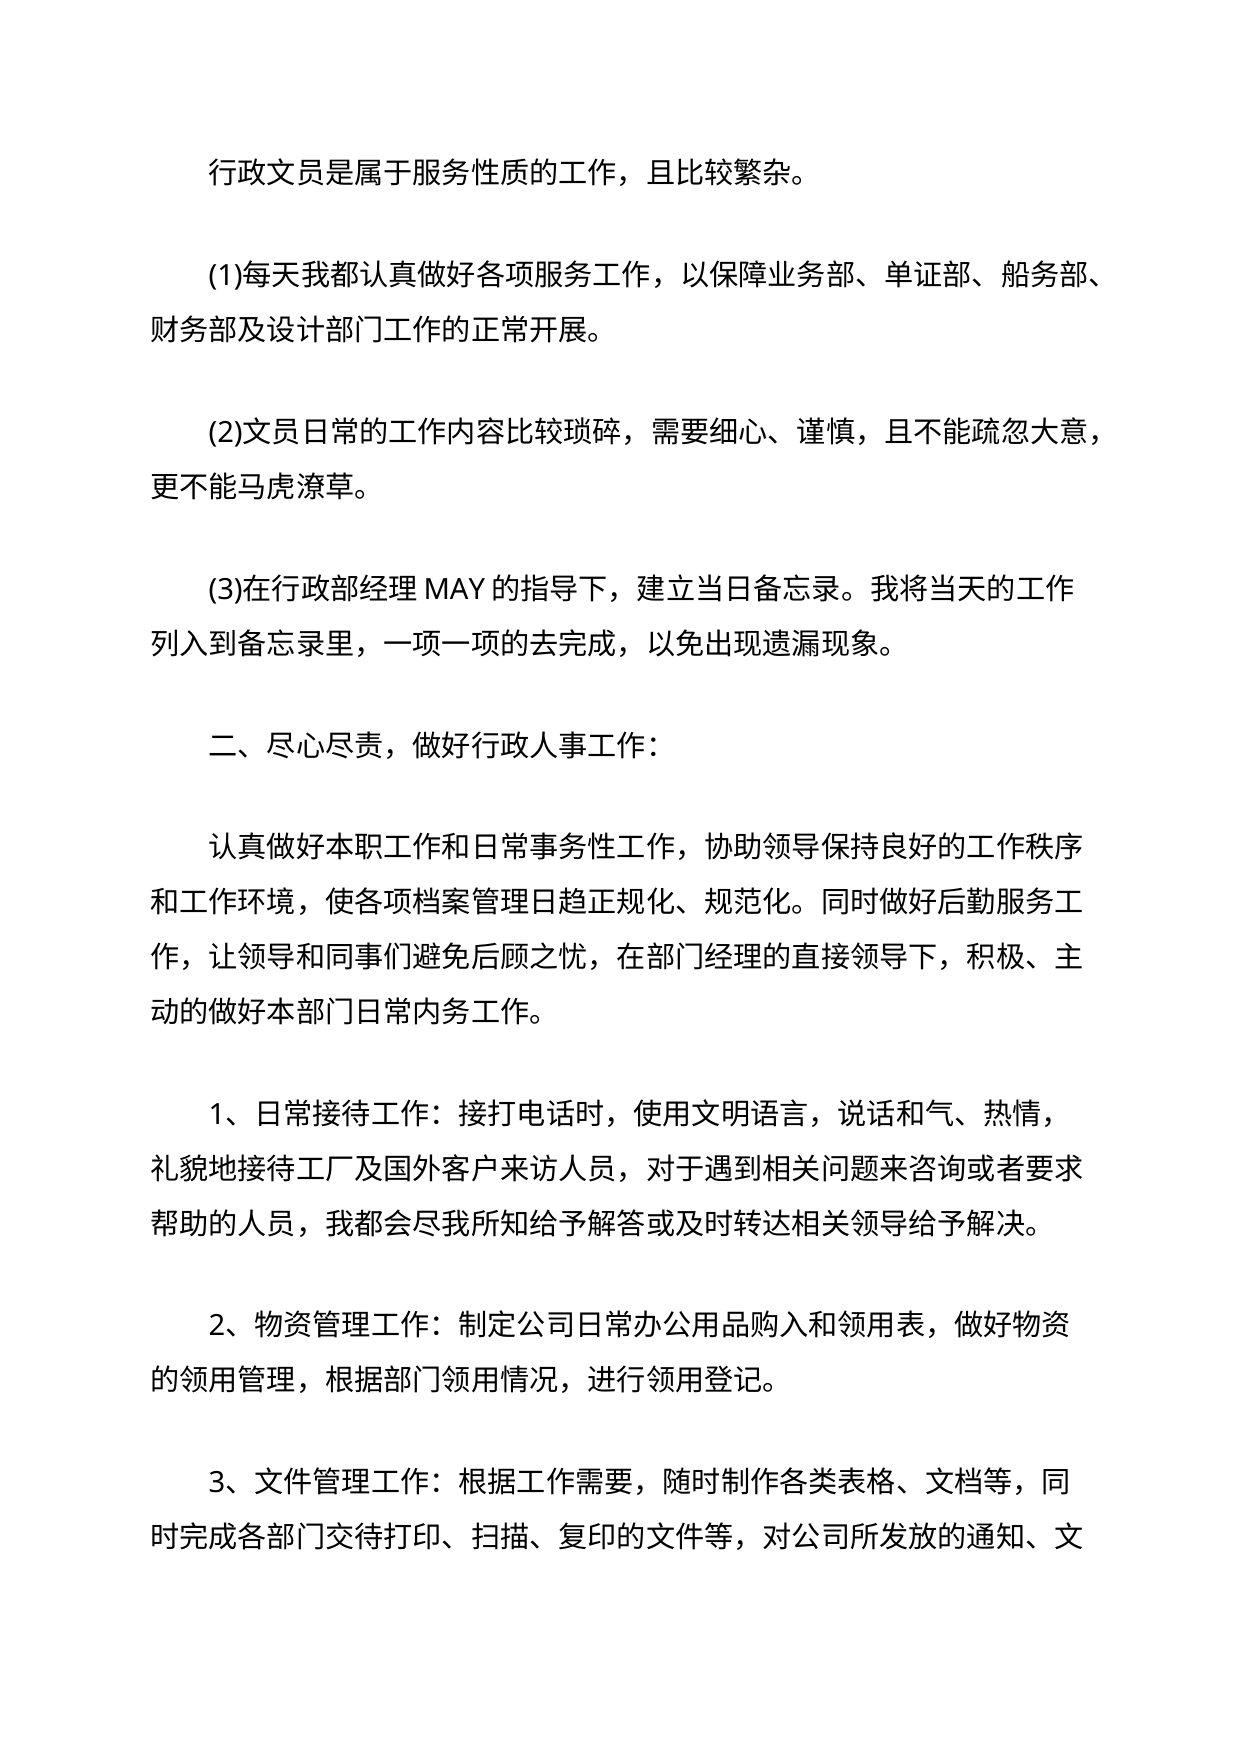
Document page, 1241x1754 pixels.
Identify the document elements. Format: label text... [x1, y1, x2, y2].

text 行政文员是属于服务性质的工作，且比较繁杂。 [150, 150, 1090, 192]
text 认真做好本职工作和日常事务性工作，协助领导保持良好的工作秩序和工作环境，使各项档案管理日趋正规化、规范化。同时做好后勤服务工作，让领导和同事们避免后顾之忧，在部门经理的直接领导下，积极、主动的做好本部门日常内务工作。 [150, 824, 1090, 1031]
text 2、物资管理工作：制定公司日常办公用品购入和领用表，做好物资的领用管理，根据部门领用情况，进行领用登记。 [150, 1302, 1090, 1399]
text (2)文员日常的工作内容比较琐碎，需要细心、谨慎，且不能疏忽大意，更不能马虎潦草。 [150, 408, 1090, 506]
text (1)每天我都认真做好各项服务工作，以保障业务部、单证部、船务部、财务部及设计部门工作的正常开展。 [150, 252, 1090, 349]
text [150, 1459, 1090, 1556]
text 二、尽心尽责，做好行政人事工作： [150, 722, 1090, 764]
text (3)在行政部经理MAY的指导下，建立当日备忘录。我将当天的工作列入到备忘录里，一项一项的去完成，以免出现遗漏现象。 [150, 565, 1090, 663]
text 1、日常接待工作：接打电话时，使用文明语言，说话和气、热情，礼貌地接待工厂及国外客户来访人员，对于遇到相关问题来咨询或者要求帮助的人员，我都会尽我所知给予解答或及时转达相关领导给予解决。 [150, 1090, 1090, 1242]
